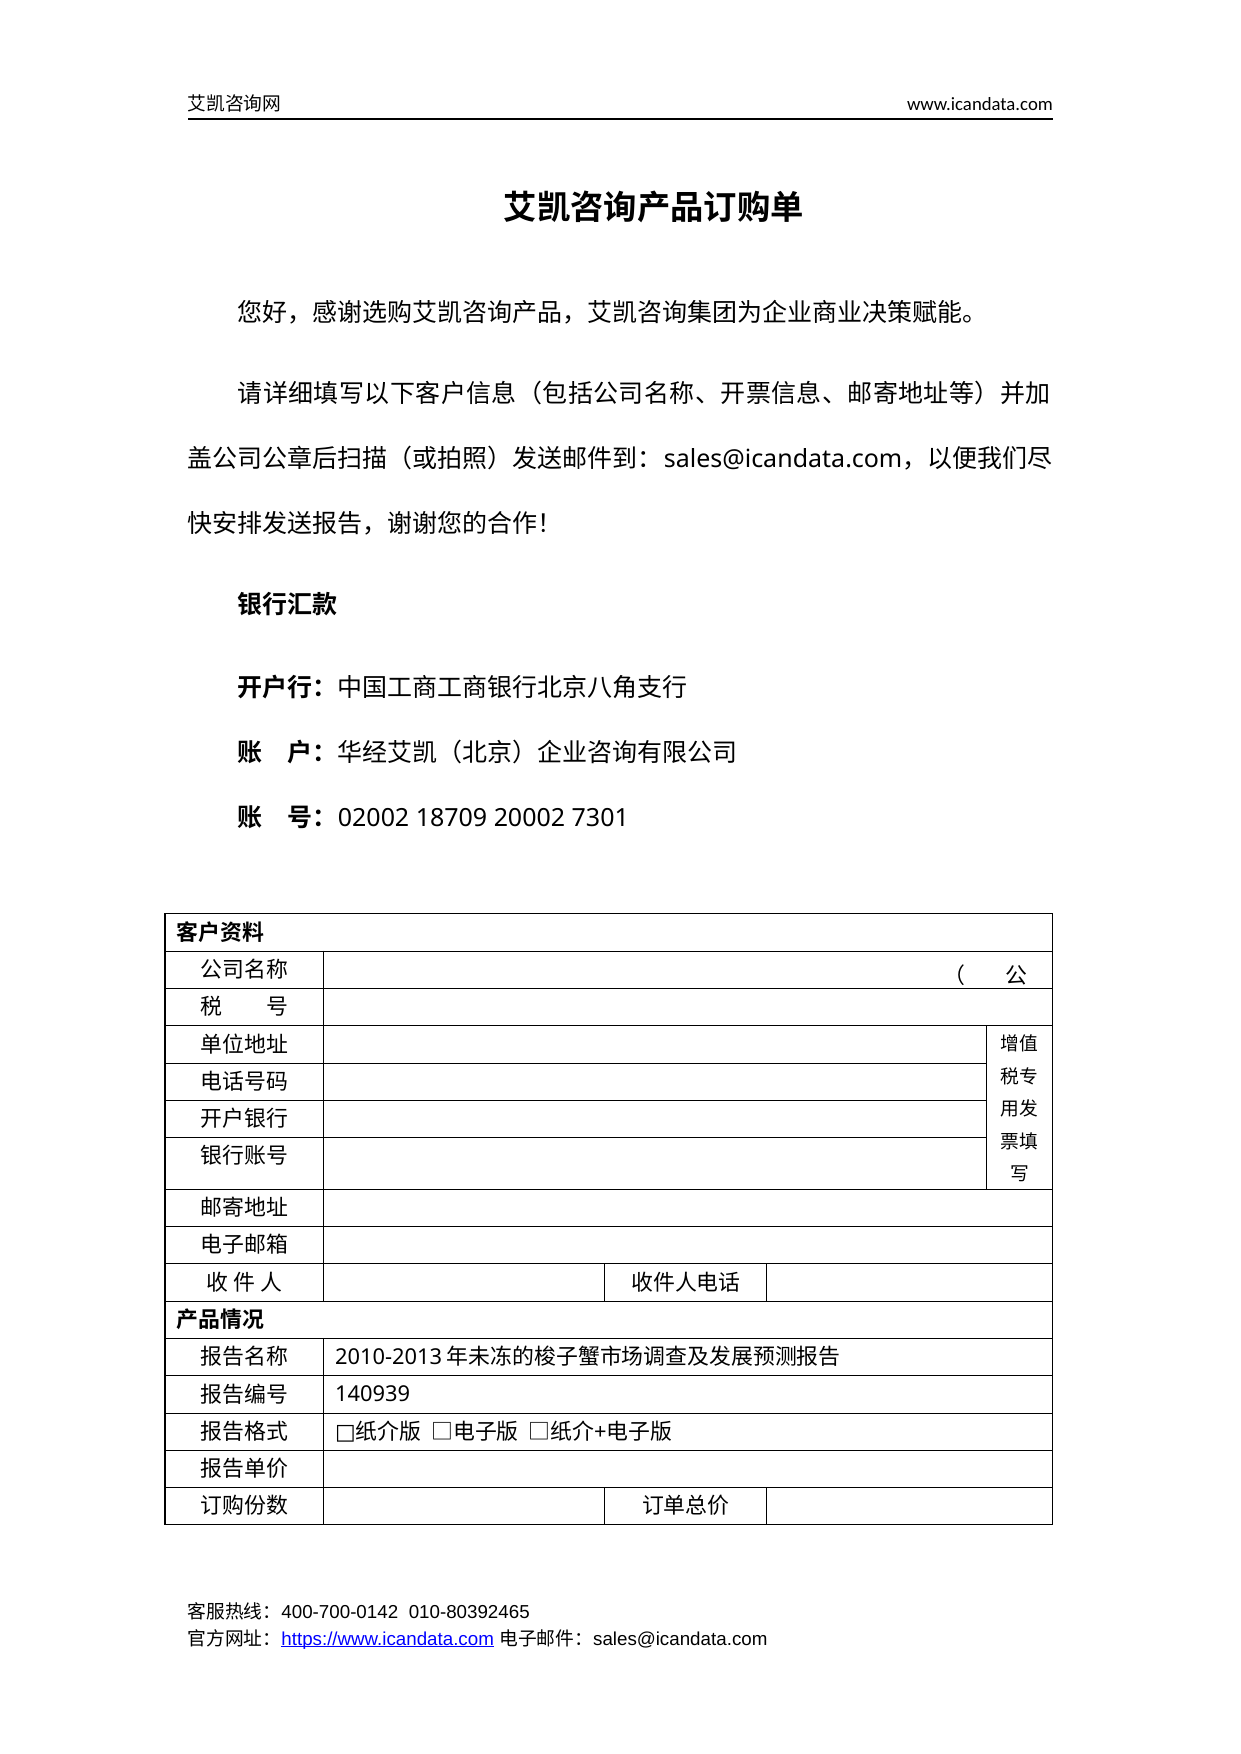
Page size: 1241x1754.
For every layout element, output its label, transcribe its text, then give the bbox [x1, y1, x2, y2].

table_cell 2010-2013年未冻的梭子蟹市场调查及发展预测报告 [324, 1339, 1052, 1375]
table_cell 报告单价 [166, 1451, 323, 1487]
table_cell [324, 1488, 604, 1524]
table_cell [324, 1026, 986, 1062]
table_cell [324, 1064, 986, 1100]
table_cell [324, 1451, 1052, 1487]
table_cell 报告名称 [166, 1339, 323, 1375]
table_cell 产品情况 [166, 1302, 1052, 1338]
table_cell 订购份数 [166, 1488, 323, 1524]
table_cell 开户银行 [166, 1101, 323, 1137]
table_cell [324, 1101, 986, 1137]
text 开户行：中国工商工商银行北京八角支行 [187, 653, 1053, 718]
table_cell 银行账号 [166, 1138, 323, 1189]
table_cell 税 号 [166, 989, 323, 1025]
table_cell □纸介版 □电子版 □纸介+电子版 [324, 1414, 1052, 1450]
table_cell 增值税专用发票填写 [987, 1026, 1052, 1189]
table_cell 公司名称 [166, 952, 323, 988]
table_cell [767, 1488, 1052, 1524]
table_cell 电子邮箱 [166, 1227, 323, 1263]
table_cell 邮寄地址 [166, 1190, 323, 1226]
table_cell 订单总价 [605, 1488, 766, 1524]
table_cell 报告编号 [166, 1376, 323, 1412]
table_cell 收件人电话 [605, 1264, 766, 1301]
table_cell 收 件 人 [166, 1264, 323, 1301]
table_cell [324, 1227, 1052, 1263]
table_cell [324, 1190, 1052, 1226]
text 请详细填写以下客户信息（包括公司名称、开票信息、邮寄地址等）并加盖公司公章后扫描（或拍照）发送邮件到：sales@icandata.com，以便我们尽快安排发送报告，谢谢您的合作！ [187, 359, 1053, 554]
text 您好，感谢选购艾凯咨询产品，艾凯咨询集团为企业商业决策赋能。 [187, 278, 1053, 343]
table_cell [324, 1264, 604, 1301]
table_cell 单位地址 [166, 1026, 323, 1062]
table_cell 电话号码 [166, 1064, 323, 1100]
table_cell 140939 [324, 1376, 1052, 1412]
table_cell [324, 1138, 986, 1189]
text 银行汇款 [187, 570, 1053, 635]
text 账 号：02002 18709 20002 7301 [187, 783, 1053, 848]
table_cell 报告格式 [166, 1414, 323, 1450]
table_cell [767, 1264, 1052, 1301]
text 艾凯咨询产品订购单 [187, 172, 1053, 237]
table_header 客户资料 [166, 914, 1052, 951]
table_cell [324, 989, 1052, 1025]
text 账 户：华经艾凯（北京）企业咨询有限公司 [187, 718, 1053, 783]
table_cell [324, 952, 1052, 988]
